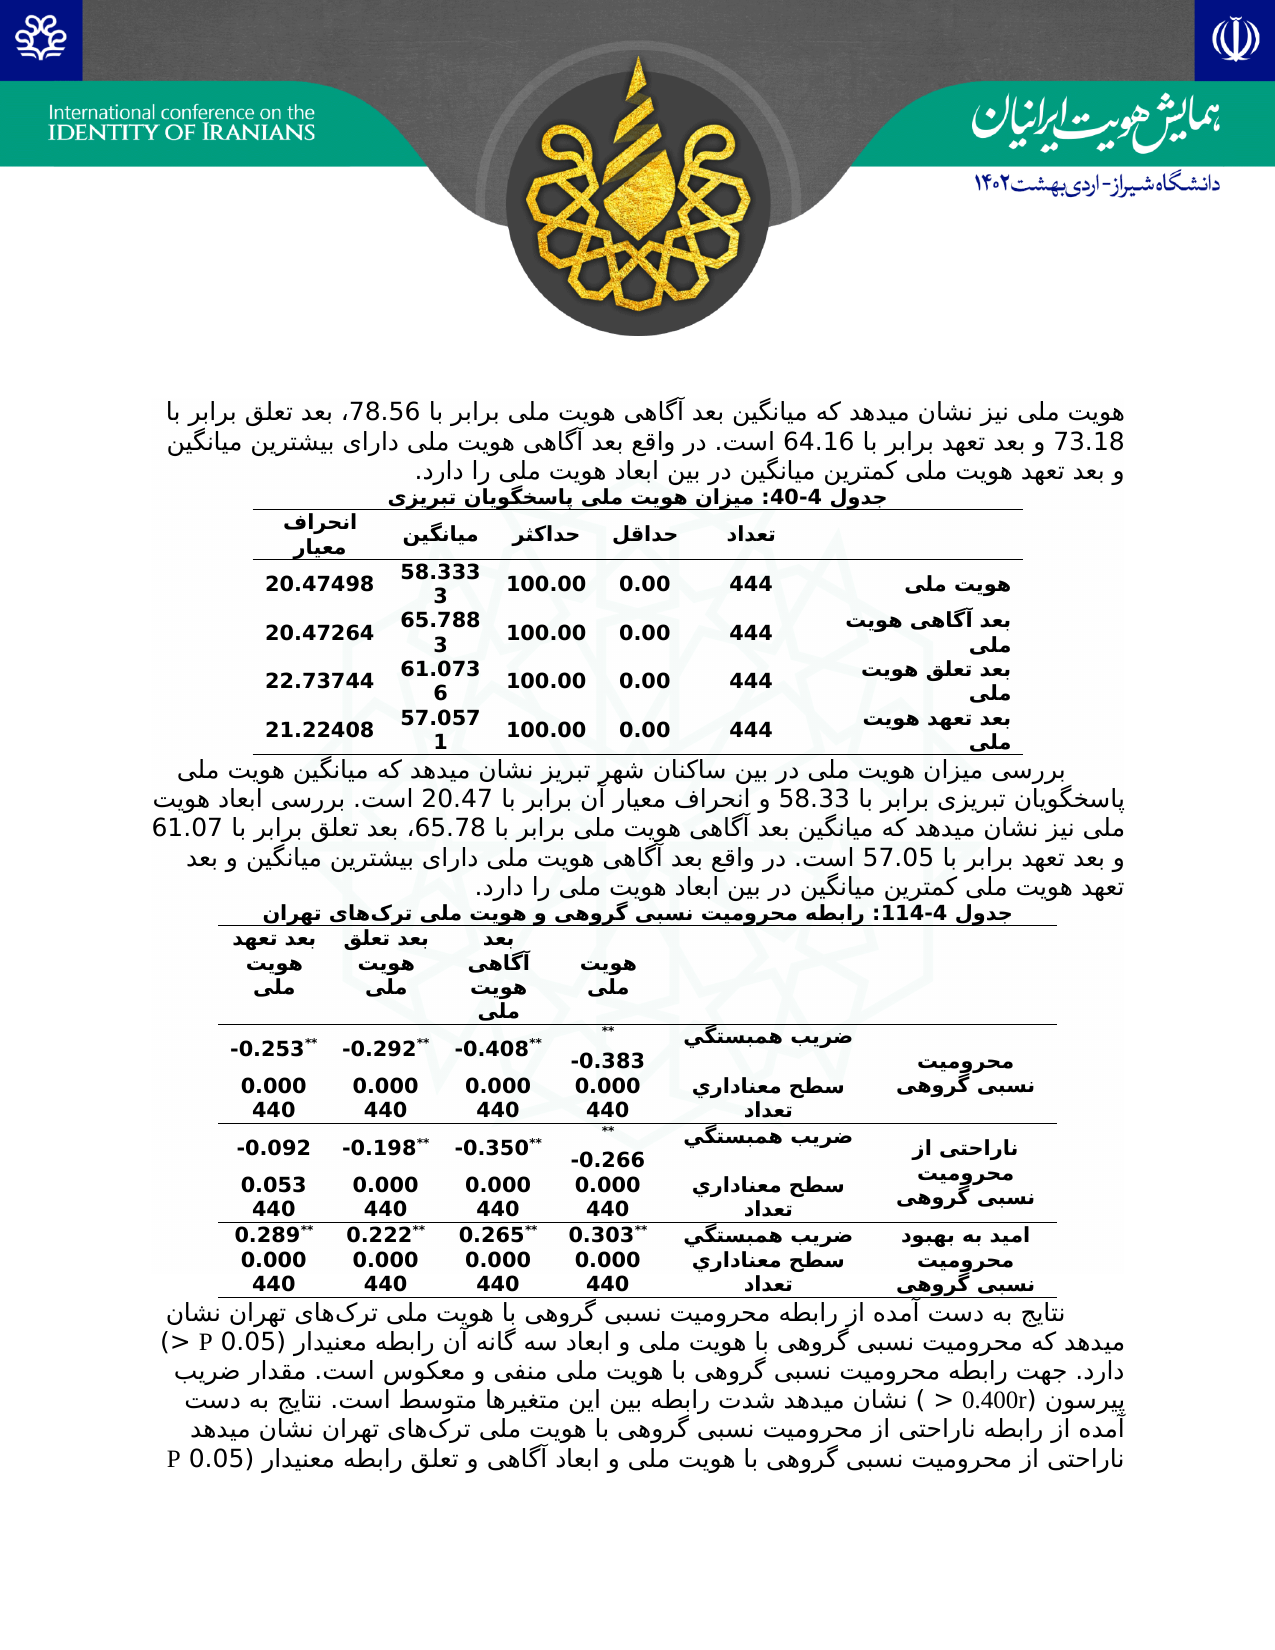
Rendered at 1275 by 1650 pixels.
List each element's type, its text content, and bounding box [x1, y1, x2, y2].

table_cell 440 [218, 1098, 329, 1123]
table_cell **0.292- [330, 1025, 442, 1073]
table_cell 0.053 [218, 1172, 329, 1197]
table_cell 0.00 [599, 706, 691, 754]
table_cell 100.00 [494, 560, 599, 608]
table_header [661, 926, 874, 1023]
table_cell بعد آگاهی هویت ملی [812, 609, 1023, 657]
table_cell 65.7883 [388, 609, 493, 657]
table_cell هویت ملی [812, 560, 1023, 608]
table_cell 440 [330, 1098, 442, 1123]
table_cell 100.00 [494, 657, 599, 706]
table_cell 0.000 [554, 1172, 661, 1197]
table_header بعد آگاهی هویت ملی [442, 926, 554, 1023]
table_cell 58.3333 [388, 560, 493, 608]
table_cell 440 [554, 1098, 661, 1123]
table_header [874, 926, 1057, 1023]
table_cell 21.22408 [253, 706, 388, 754]
table_cell 100.00 [494, 706, 599, 754]
table_cell امید به بهبود محرومیت نسبی گروهی [874, 1223, 1057, 1297]
table_cell 440 [330, 1198, 442, 1222]
table_cell 0.000 [554, 1073, 661, 1098]
table_cell 440 [442, 1198, 554, 1222]
table_cell 100.00 [494, 609, 599, 657]
table_cell 0.00 [599, 560, 691, 608]
table_cell 0.092- [218, 1124, 329, 1172]
table_cell 0.000 [330, 1172, 442, 1197]
table_header بعد تعلق هویت ملی [330, 926, 442, 1023]
table_cell تعداد [661, 1273, 874, 1297]
table_cell 20.47498 [253, 560, 388, 608]
table_cell **0.198- [330, 1124, 442, 1172]
table_cell 440 [442, 1098, 554, 1123]
picture [973, 509, 1124, 755]
table_cell سطح معناداري [661, 1172, 874, 1197]
text بررسی میزان هویت ملی در بین ساکنان شهر تبریز نشان میدهد که میانگین هویت ملی پاسخگویان تبریزی برابر با 58.33 و انحراف معیار آن برابر با 20.47 است. بررسی ابعاد هویت ملی نیز نشان میدهد که میانگین بعد آگاهی هویت ملی برابر با 65.78، بعد تعلق برابر با 61.07 و بعد تعهد برابر با 57.05 است. در واقع بعد آگاهی هویت ملی دارای بیشترین میانگین و بعد تعهد هویت ملی کمترین میانگین در بین ابعاد هویت ملی را دارد. [150, 755, 1125, 901]
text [150, 1298, 1125, 1473]
table_cell 0.000 [442, 1247, 554, 1272]
table_cell 0.000 [330, 1073, 442, 1098]
table_cell **0.289 [218, 1223, 329, 1247]
text جدول 4-114: رابطه محرومیت نسبی گروهی و هویت ملی ترک‌های تهران [150, 901, 1125, 925]
table_header هویت ملی [554, 926, 661, 1023]
table_cell **0.253- [218, 1025, 329, 1073]
table_cell **0.222 [330, 1223, 442, 1247]
table_cell 0.000 [554, 1247, 661, 1272]
table_cell 57.0571 [388, 706, 493, 754]
table_cell بعد تعهد هویت ملی [812, 706, 1023, 754]
table_cell 22.73744 [253, 657, 388, 706]
picture [151, 509, 964, 755]
table_cell 0.00 [599, 609, 691, 657]
table_cell ضريب همبستگي [661, 1025, 874, 1073]
table_cell 444 [691, 706, 812, 754]
table_header بعد تعهد هویت ملی [218, 926, 329, 1023]
table_cell 440 [218, 1198, 329, 1222]
table_cell 0.000 [330, 1247, 442, 1272]
text جدول 4-40: میزان هویت ملی پاسخگویان تبریزی [150, 485, 1125, 509]
table_cell 444 [691, 560, 812, 608]
table_header تعداد [691, 510, 812, 559]
table_cell 61.0736 [388, 657, 493, 706]
table_cell تعداد [661, 1198, 874, 1222]
table_cell ناراحتی از محرومیت نسبی گروهی [874, 1124, 1057, 1222]
table_cell ضريب همبستگي [661, 1223, 874, 1247]
table_cell 444 [691, 657, 812, 706]
table_cell سطح معناداري [661, 1247, 874, 1272]
table_header حداقل [599, 510, 691, 559]
table_cell 440 [554, 1273, 661, 1297]
table_header میانگین [388, 510, 493, 559]
picture [0, 0, 1275, 398]
table_cell 0.00 [599, 657, 691, 706]
table_cell 440 [442, 1273, 554, 1297]
table_header حداکثر [494, 510, 599, 559]
table_cell ضريب همبستگي [661, 1124, 874, 1172]
table_cell 444 [691, 609, 812, 657]
table_header [812, 510, 1023, 559]
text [150, 150, 1125, 485]
table_cell **0.265 [442, 1223, 554, 1247]
table_cell 0.000 [218, 1073, 329, 1098]
table_cell 440 [218, 1273, 329, 1297]
picture [151, 925, 1124, 1274]
table_cell **0.383- [554, 1025, 661, 1073]
table_cell **0.350- [442, 1124, 554, 1172]
table_cell تعداد [661, 1098, 874, 1123]
table_cell 0.000 [442, 1172, 554, 1197]
table_cell **0.408- [442, 1025, 554, 1073]
table_header انحراف معیار [253, 510, 388, 559]
table_cell **0.303 [554, 1223, 661, 1247]
table_cell 0.000 [218, 1247, 329, 1272]
table_cell **0.266- [554, 1124, 661, 1172]
table_cell 20.47264 [253, 609, 388, 657]
table_cell بعد تعلق هویت ملی [812, 657, 1023, 706]
table_cell 440 [554, 1198, 661, 1222]
table_cell محرومیت نسبی گروهی [874, 1025, 1057, 1123]
table_cell 0.000 [442, 1073, 554, 1098]
table_cell 440 [330, 1273, 442, 1297]
table_cell سطح معناداري [661, 1073, 874, 1098]
